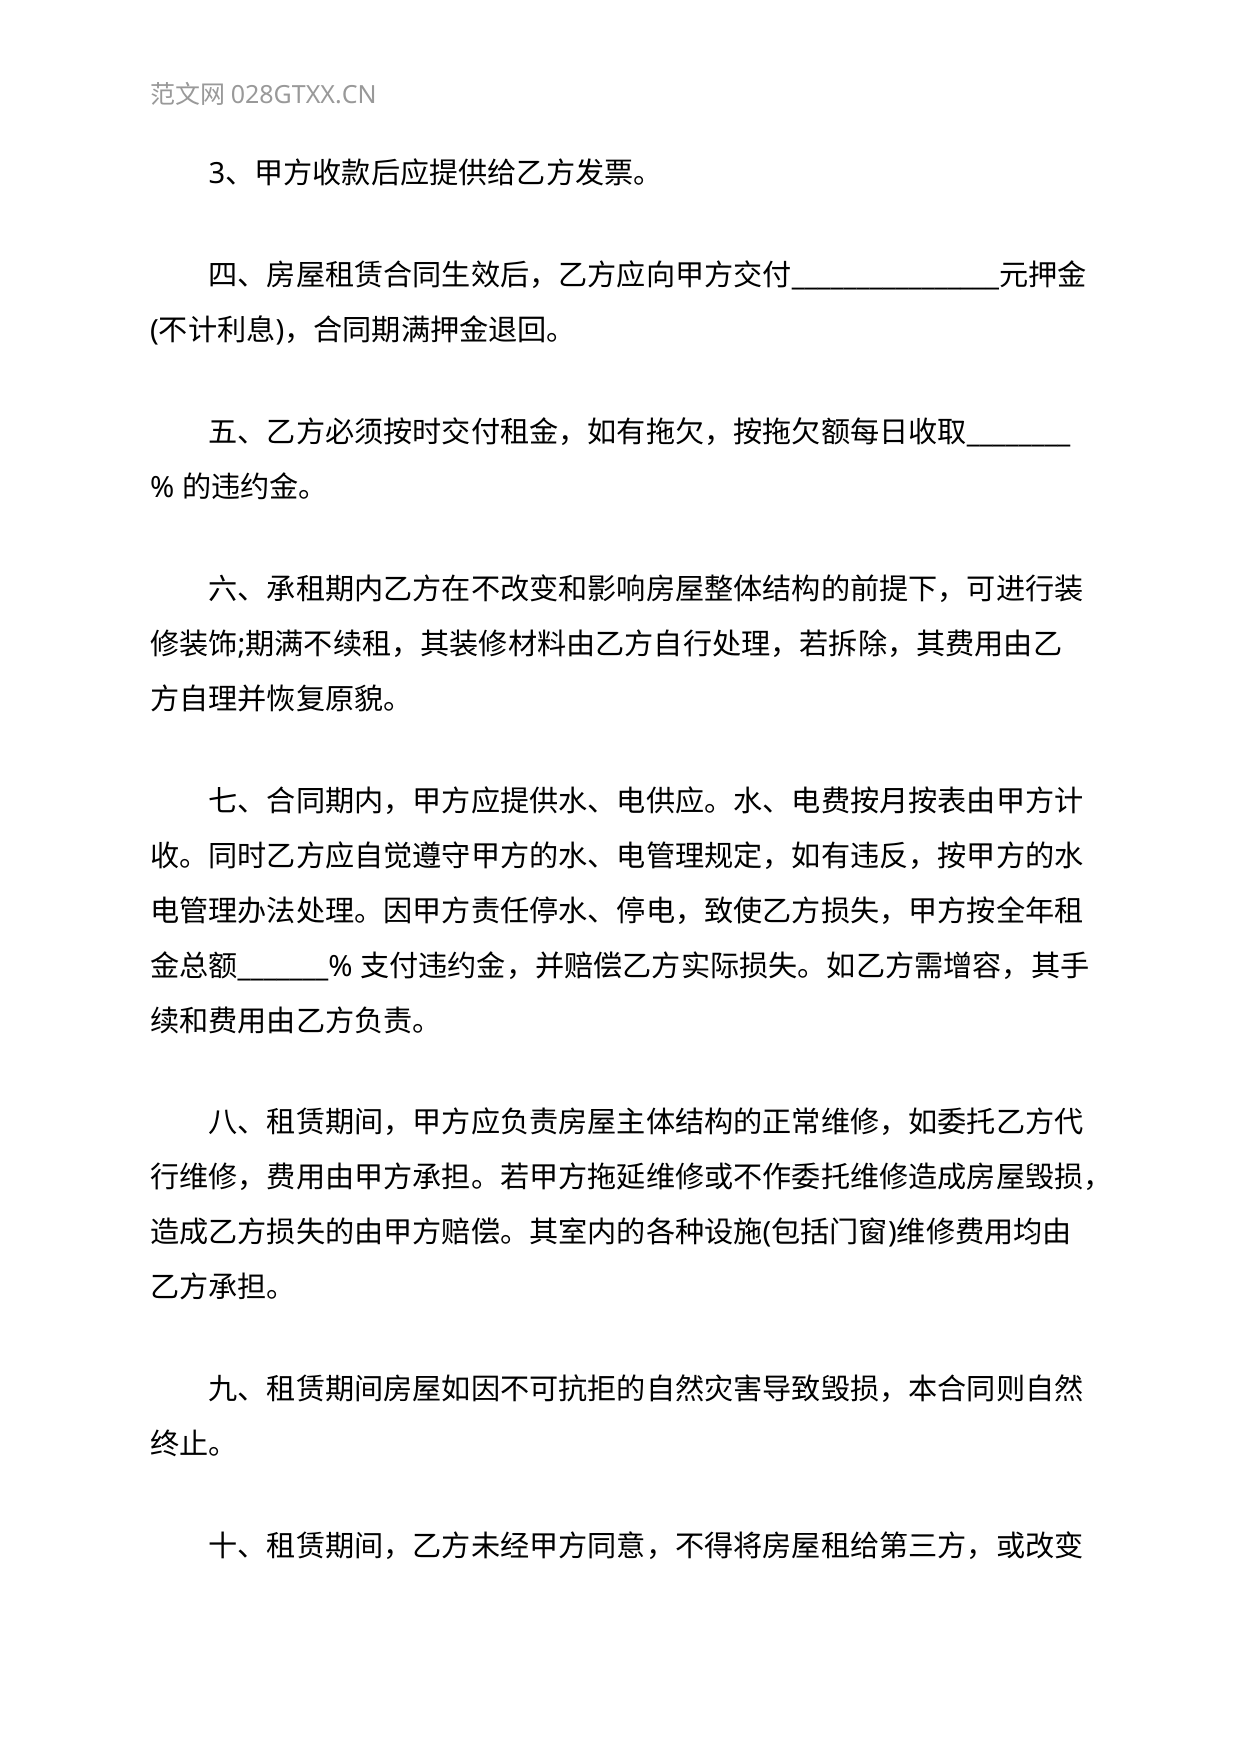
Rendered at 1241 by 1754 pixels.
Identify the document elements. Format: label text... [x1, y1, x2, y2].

text 七、合同期内，甲方应提供水、电供应。水、电费按月按表由甲方计收。同时乙方应自觉遵守甲方的水、电管理规定，如有违反，按甲方的水电管理办法处理。因甲方责任停水、停电，致使乙方损失，甲方按全年租金总额_______% 支付违约金，并赔偿乙方实际损失。如乙方需增容，其手续和费用由乙方负责。 [150, 778, 1090, 1039]
text 四、房屋租赁合同生效后，乙方应向甲方交付________________元押金(不计利息)，合同期满押金退回。 [150, 252, 1090, 349]
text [150, 1522, 1090, 1564]
text 六、承租期内乙方在不改变和影响房屋整体结构的前提下，可进行装修装饰;期满不续租，其装修材料由乙方自行处理，若拆除，其费用由乙方自理并恢复原貌。 [150, 566, 1090, 718]
text 五、乙方必须按时交付租金，如有拖欠，按拖欠额每日收取________ % 的违约金。 [150, 409, 1090, 506]
text 九、租赁期间房屋如因不可抗拒的自然灾害导致毁损，本合同则自然终止。 [150, 1366, 1090, 1463]
text 八、租赁期间，甲方应负责房屋主体结构的正常维修，如委托乙方代行维修，费用由甲方承担。若甲方拖延维修或不作委托维修造成房屋毁损，造成乙方损失的由甲方赔偿。其室内的各种设施(包括门窗)维修费用均由乙方承担。 [150, 1099, 1090, 1306]
text 3、甲方收款后应提供给乙方发票。 [150, 150, 1090, 192]
